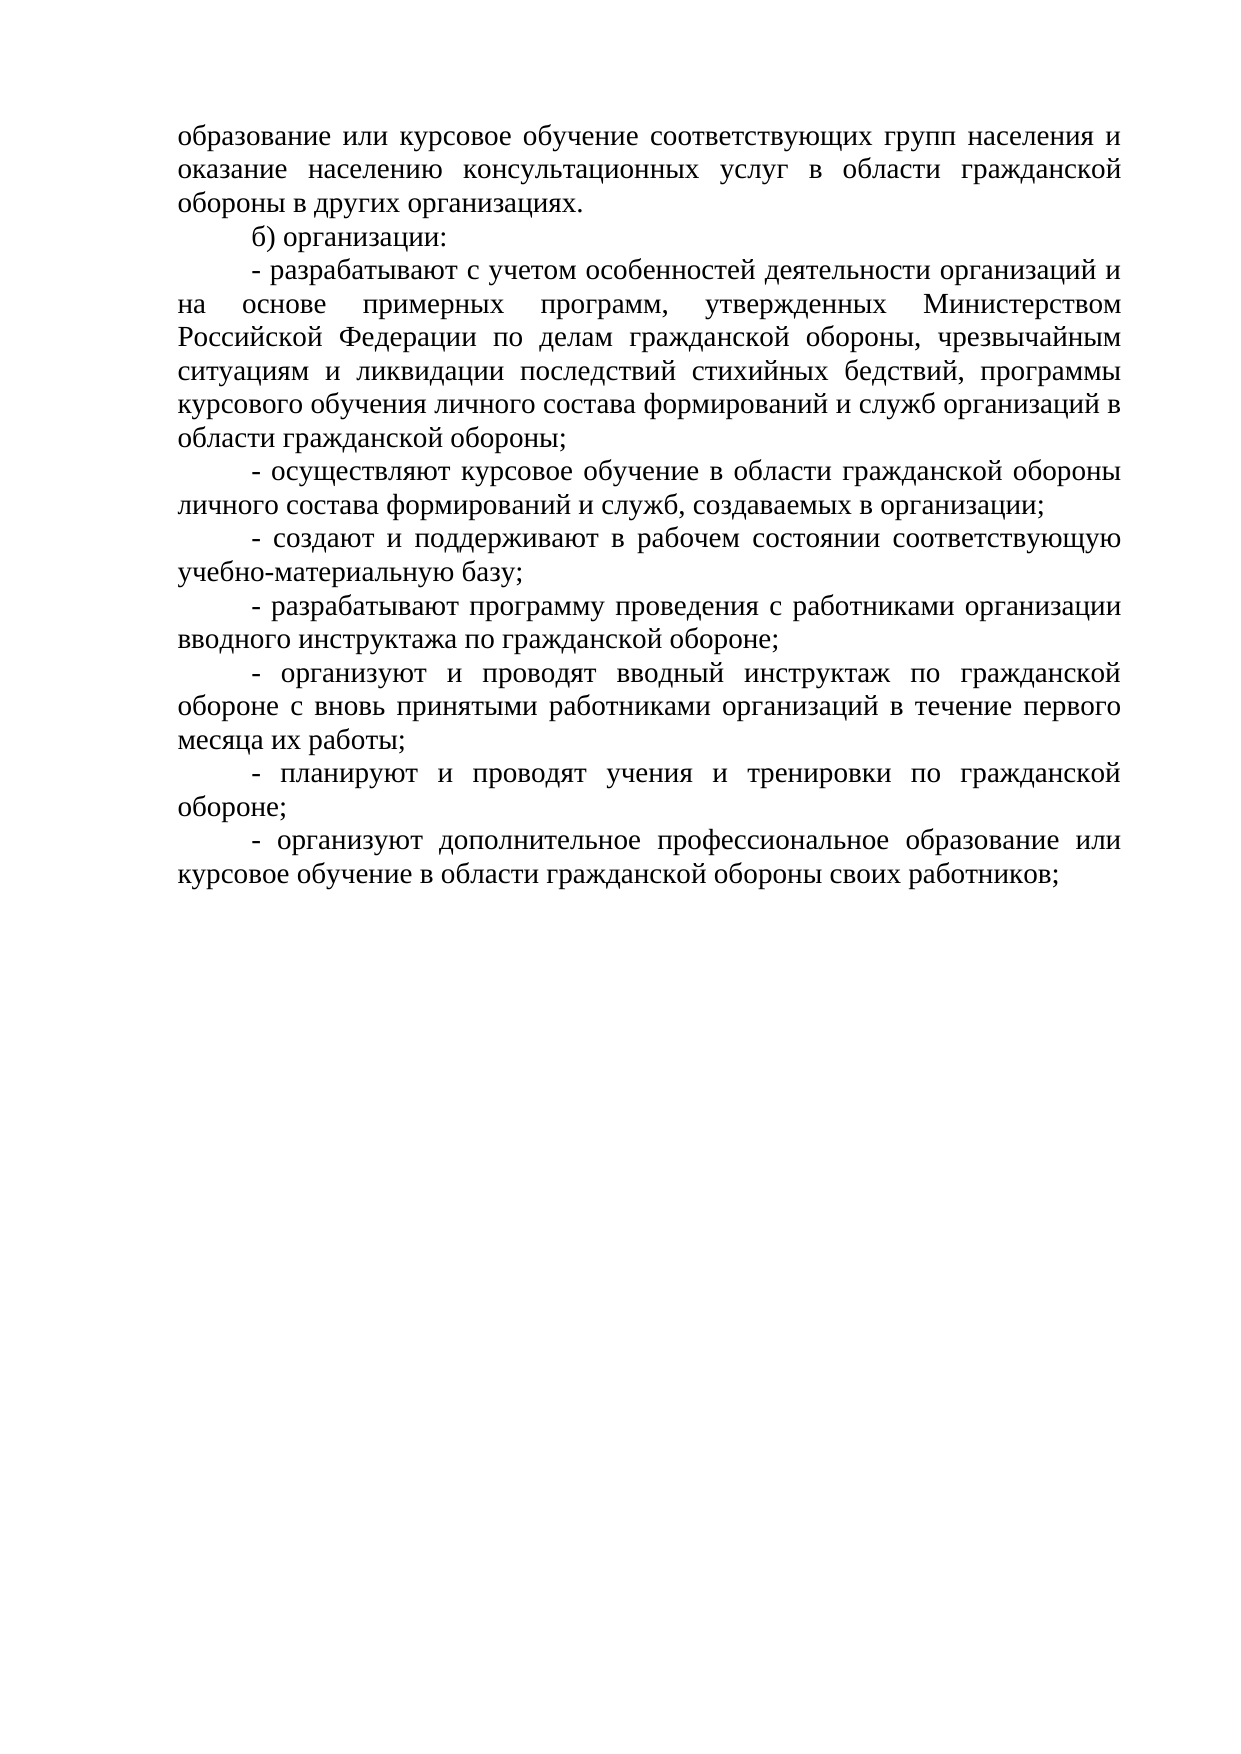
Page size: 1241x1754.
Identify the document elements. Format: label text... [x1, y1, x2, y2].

text - организуют и проводят вводный инструктаж по гражданской обороне с вновь принятыми работниками организаций в течение первого месяца их работы; [177, 655, 1122, 755]
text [177, 118, 1122, 219]
text б) организации: [177, 219, 1122, 252]
text - разрабатывают программу проведения с работниками организации вводного инструктажа по гражданской обороне; [177, 588, 1122, 655]
text - планируют и проводят учения и тренировки по гражданской обороне; [177, 755, 1122, 822]
text - организуют дополнительное профессиональное образование или курсовое обучение в области гражданской обороны своих работников; [177, 822, 1122, 889]
text - создают и поддерживают в рабочем состоянии соответствующую учебно-материальную базу; [177, 521, 1122, 588]
text - осуществляют курсовое обучение в области гражданской обороны личного состава формирований и служб, создаваемых в организации; [177, 453, 1122, 521]
text - разрабатывают с учетом особенностей деятельности организаций и на основе примерных программ, утвержденных Министерством Российской Федерации по делам гражданской обороны, чрезвычайным ситуациям и ликвидации последствий стихийных бедствий, программы курсового обучения личного состава формирований и служб организаций в области гражданской обороны; [177, 252, 1122, 453]
